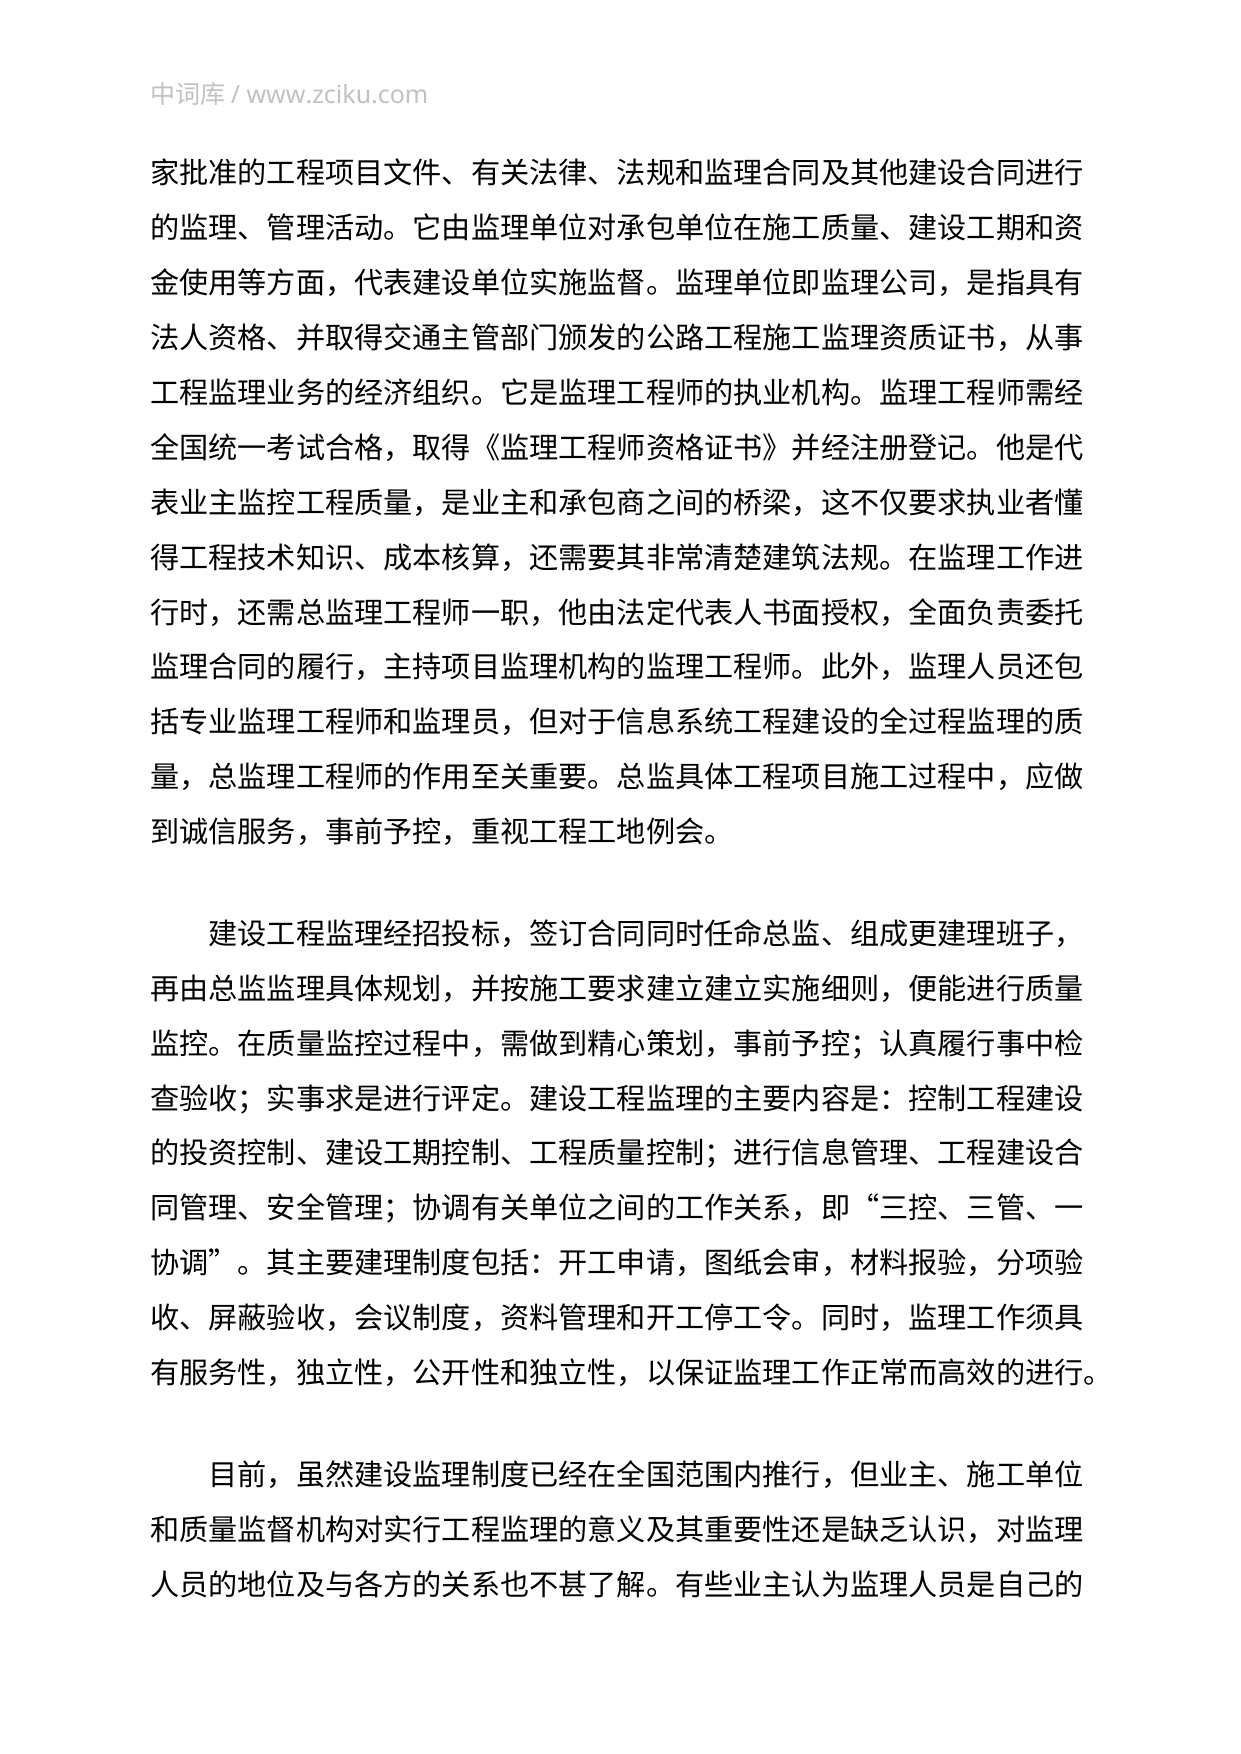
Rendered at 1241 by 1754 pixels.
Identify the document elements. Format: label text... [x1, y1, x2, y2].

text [150, 150, 1090, 851]
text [150, 1451, 1090, 1603]
text 建设工程监理经招投标，签订合同同时任命总监、组成更建理班子，再由总监监理具体规划，并按施工要求建立建立实施细则，便能进行质量监控。在质量监控过程中，需做到精心策划，事前予控；认真履行事中检查验收；实事求是进行评定。建设工程监理的主要内容是：控制工程建设的投资控制、建设工期控制、工程质量控制；进行信息管理、工程建设合同管理、安全管理；协调有关单位之间的工作关系，即“三控、三管、一协调”。其主要建理制度包括：开工申请，图纸会审，材料报验，分项验收、屏蔽验收，会议制度，资料管理和开工停工令。同时，监理工作须具有服务性，独立性，公开性和独立性，以保证监理工作正常而高效的进行。 [150, 911, 1090, 1392]
